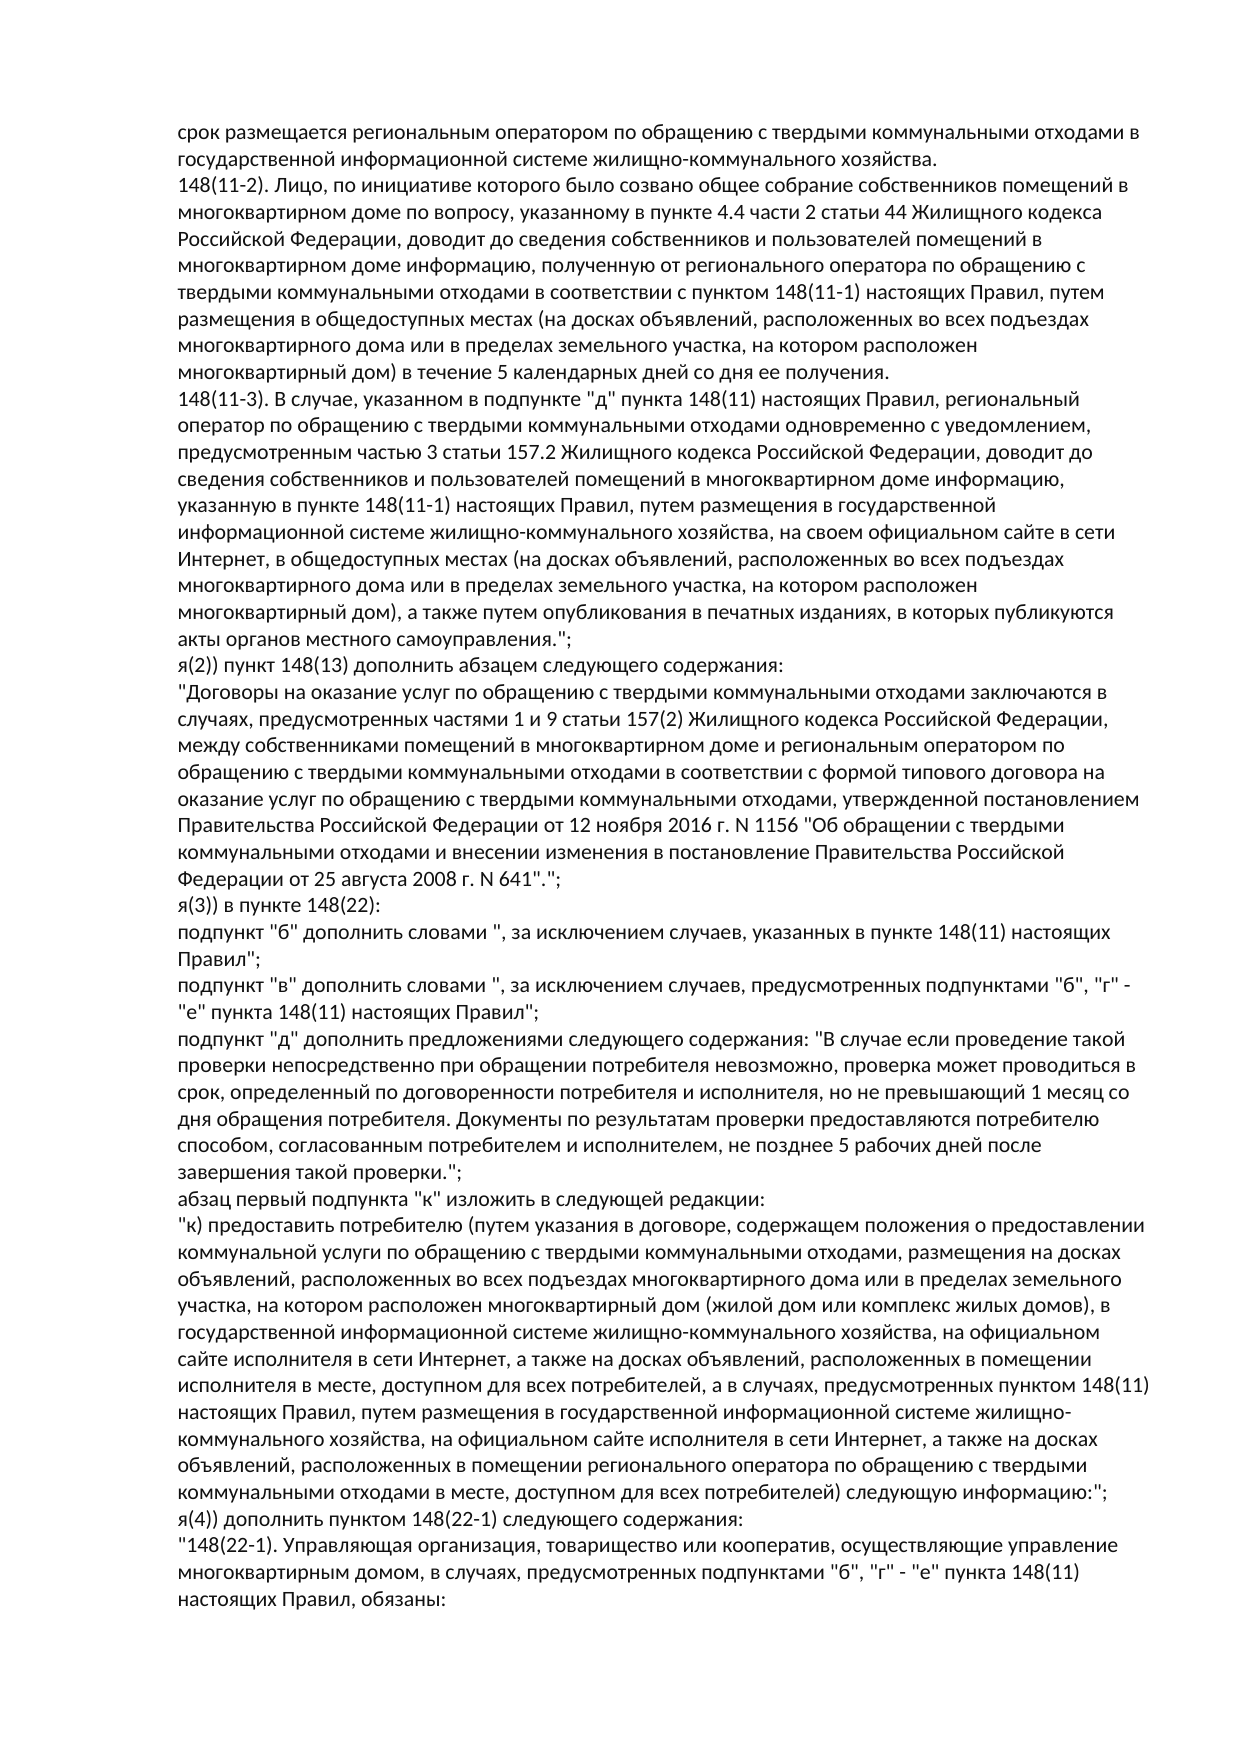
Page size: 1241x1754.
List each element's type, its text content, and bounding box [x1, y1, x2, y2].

text я(2)) пункт 148(13) дополнить абзацем следующего содержания: [177, 651, 1152, 678]
text абзац первый подпункта "к" изложить в следующей редакции: [177, 1185, 1152, 1211]
text "к) предоставить потребителю (путем указания в договоре, содержащем положения о предоставлении коммунальной услуги по обращению с твердыми коммунальными отходами, размещения на досках объявлений, расположенных во всех подъездах многоквартирного дома или в пределах земельного участка, на котором расположен многоквартирный дом (жилой дом или комплекс жилых домов), в государственной информационной системе жилищно-коммунального хозяйства, на официальном сайте исполнителя в сети Интернет, а также на досках объявлений, расположенных в помещении исполнителя в месте, доступном для всех потребителей, а в случаях, предусмотренных пунктом 148(11) настоящих Правил, путем размещения в государственной информационной системе жилищно-коммунального хозяйства, на официальном сайте исполнителя в сети Интернет, а также на досках объявлений, расположенных в помещении регионального оператора по обращению с твердыми коммунальными отходами в месте, доступном для всех потребителей) следующую информацию:"; [177, 1211, 1152, 1505]
text я(3)) в пункте 148(22): [177, 891, 1152, 918]
text подпункт "б" дополнить словами ", за исключением случаев, указанных в пункте 148(11) настоящих Правил"; [177, 918, 1152, 971]
text "148(22-1). Управляющая организация, товарищество или кооператив, осуществляющие управление многоквартирным домом, в случаях, предусмотренных подпунктами "б", "г" - "е" пункта 148(11) настоящих Правил, обязаны: [177, 1531, 1152, 1611]
text "Договоры на оказание услуг по обращению с твердыми коммунальными отходами заключаются в случаях, предусмотренных частями 1 и 9 статьи 157(2) Жилищного кодекса Российской Федерации, между собственниками помещений в многоквартирном доме и региональным оператором по обращению с твердыми коммунальными отходами в соответствии с формой типового договора на оказание услуг по обращению с твердыми коммунальными отходами, утвержденной постановлением Правительства Российской Федерации от 12 ноября 2016 г. N 1156 "Об обращении с твердыми коммунальными отходами и внесении изменения в постановление Правительства Российской Федерации от 25 августа 2008 г. N 641"."; [177, 678, 1152, 891]
text 148(11-2). Лицо, по инициативе которого было созвано общее собрание собственников помещений в многоквартирном доме по вопросу, указанному в пункте 4.4 части 2 статьи 44 Жилищного кодекса Российской Федерации, доводит до сведения собственников и пользователей помещений в многоквартирном доме информацию, полученную от регионального оператора по обращению с твердыми коммунальными отходами в соответствии с пунктом 148(11-1) настоящих Правил, путем размещения в общедоступных местах (на досках объявлений, расположенных во всех подъездах многоквартирного дома или в пределах земельного участка, на котором расположен многоквартирный дом) в течение 5 календарных дней со дня ее получения. [177, 171, 1152, 385]
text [177, 118, 1152, 171]
text я(4)) дополнить пунктом 148(22-1) следующего содержания: [177, 1505, 1152, 1531]
text подпункт "в" дополнить словами ", за исключением случаев, предусмотренных подпунктами "б", "г" - "е" пункта 148(11) настоящих Правил"; [177, 971, 1152, 1025]
text 148(11-3). В случае, указанном в подпункте "д" пункта 148(11) настоящих Правил, региональный оператор по обращению с твердыми коммунальными отходами одновременно с уведомлением, предусмотренным частью 3 статьи 157.2 Жилищного кодекса Российской Федерации, доводит до сведения собственников и пользователей помещений в многоквартирном доме информацию, указанную в пункте 148(11-1) настоящих Правил, путем размещения в государственной информационной системе жилищно-коммунального хозяйства, на своем официальном сайте в сети Интернет, в общедоступных местах (на досках объявлений, расположенных во всех подъездах многоквартирного дома или в пределах земельного участка, на котором расположен многоквартирный дом), а также путем опубликования в печатных изданиях, в которых публикуются акты органов местного самоуправления."; [177, 385, 1152, 651]
text подпункт "д" дополнить предложениями следующего содержания: "В случае если проведение такой проверки непосредственно при обращении потребителя невозможно, проверка может проводиться в срок, определенный по договоренности потребителя и исполнителя, но не превышающий 1 месяц со дня обращения потребителя. Документы по результатам проверки предоставляются потребителю способом, согласованным потребителем и исполнителем, не позднее 5 рабочих дней после завершения такой проверки."; [177, 1025, 1152, 1185]
